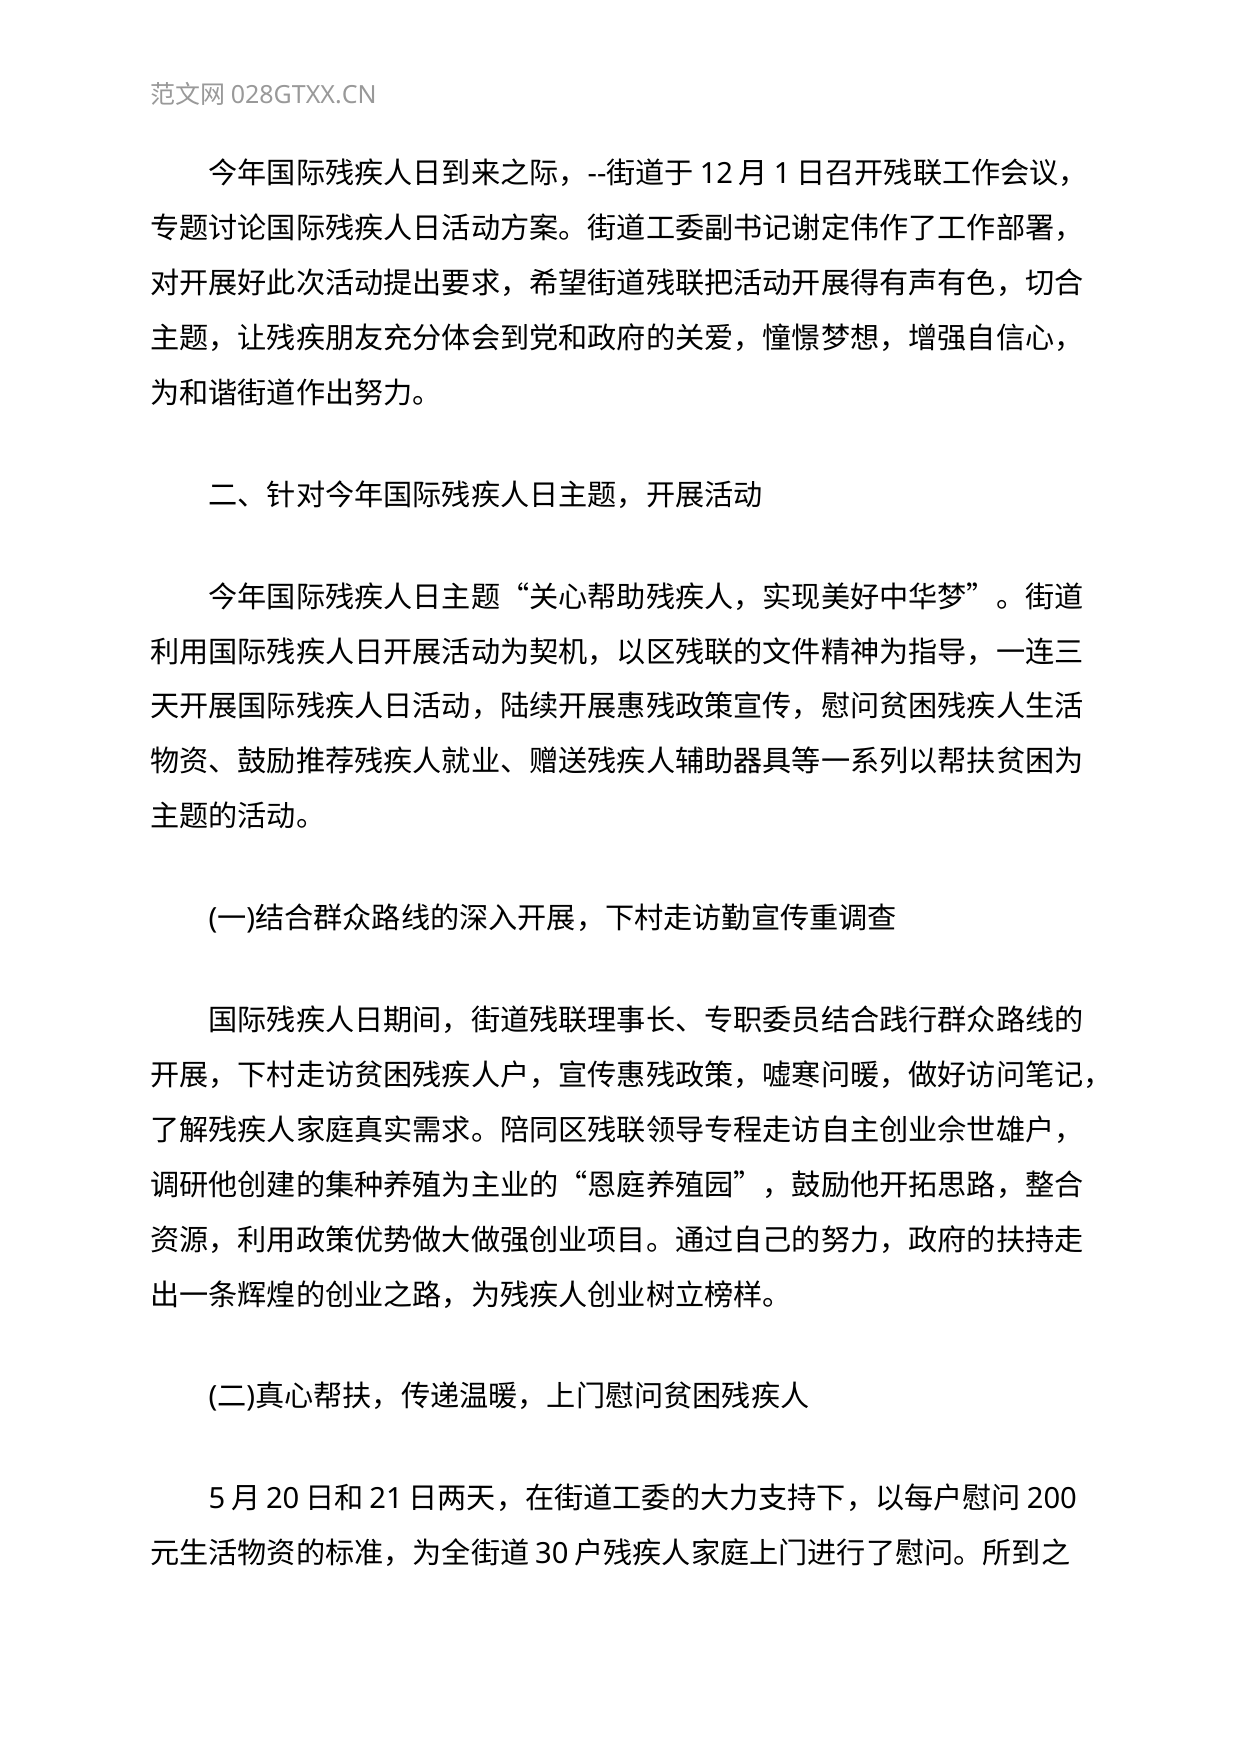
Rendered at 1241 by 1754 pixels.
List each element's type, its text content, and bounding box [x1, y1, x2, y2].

text (一)结合群众路线的深入开展，下村走访勤宣传重调查 [150, 894, 1090, 937]
text 国际残疾人日期间，街道残联理事长、专职委员结合践行群众路线的开展，下村走访贫困残疾人户，宣传惠残政策，嘘寒问暖，做好访问笔记，了解残疾人家庭真实需求。陪同区残联领导专程走访自主创业佘世雄户，调研他创建的集种养殖为主业的“恩庭养殖园”，鼓励他开拓思路，整合资源，利用政策优势做大做强创业项目。通过自己的努力，政府的扶持走出一条辉煌的创业之路，为残疾人创业树立榜样。 [150, 997, 1090, 1313]
text 今年国际残疾人日主题“关心帮助残疾人，实现美好中华梦”。街道利用国际残疾人日开展活动为契机，以区残联的文件精神为指导，一连三天开展国际残疾人日活动，陆续开展惠残政策宣传，慰问贫困残疾人生活物资、鼓励推荐残疾人就业、赠送残疾人辅助器具等一系列以帮扶贫困为主题的活动。 [150, 573, 1090, 835]
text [150, 1475, 1090, 1572]
text (二)真心帮扶，传递温暖，上门慰问贫困残疾人 [150, 1373, 1090, 1415]
text 二、针对今年国际残疾人日主题，开展活动 [150, 471, 1090, 514]
text 今年国际残疾人日到来之际，--街道于12月1日召开残联工作会议，专题讨论国际残疾人日活动方案。街道工委副书记谢定伟作了工作部署，对开展好此次活动提出要求，希望街道残联把活动开展得有声有色，切合主题，让残疾朋友充分体会到党和政府的关爱，憧憬梦想，增强自信心，为和谐街道作出努力。 [150, 150, 1090, 412]
